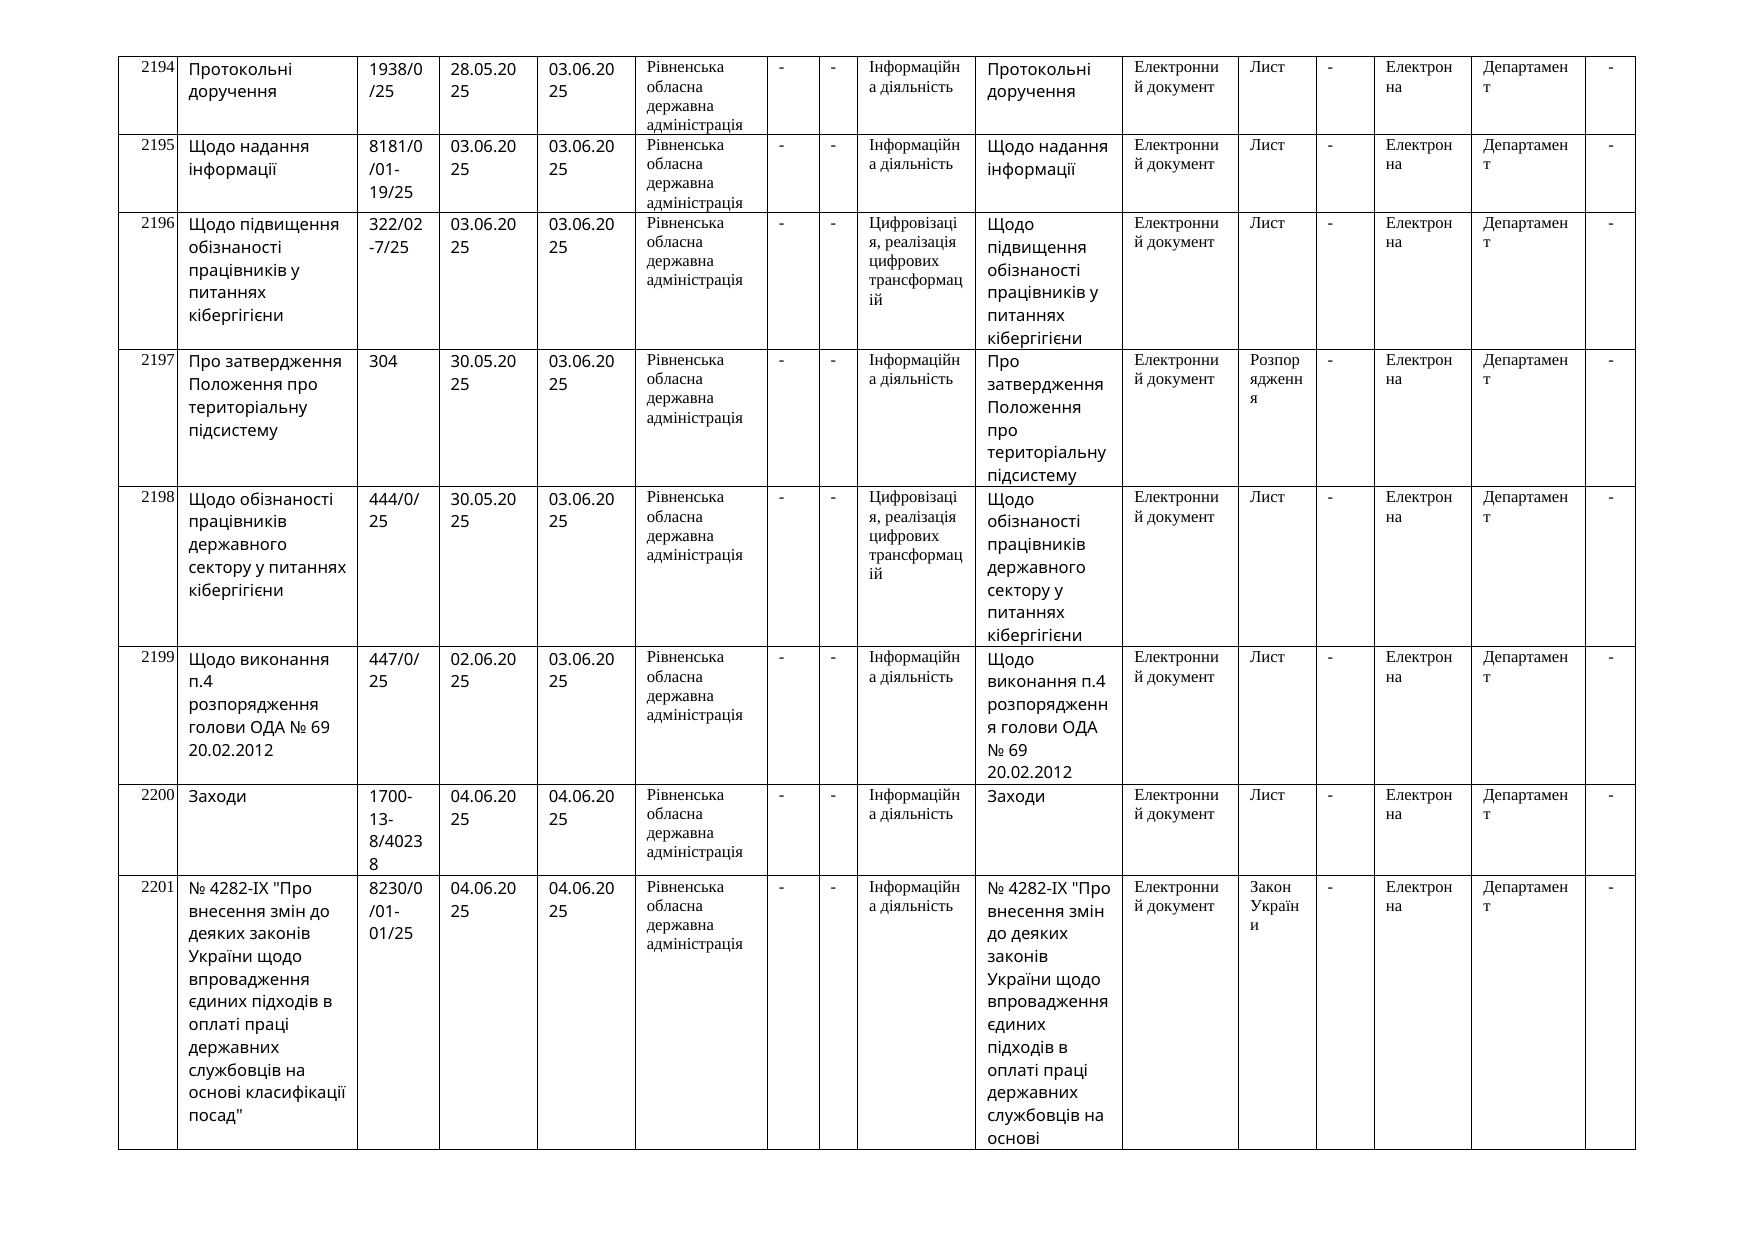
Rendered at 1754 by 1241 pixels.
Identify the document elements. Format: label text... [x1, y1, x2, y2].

table_cell - [768, 57, 819, 134]
table_cell Рівненська обласна державна адміністрація [636, 487, 767, 646]
table_cell Лист [1239, 213, 1316, 349]
table_cell - [1586, 647, 1635, 783]
table_cell - [820, 57, 857, 134]
table_cell Департамент [1472, 350, 1585, 486]
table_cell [858, 57, 975, 134]
table_cell Цифровізація, реалізація цифрових трансформацій [858, 213, 975, 349]
table_cell - [768, 876, 819, 1149]
table_cell Рівненська обласна державна адміністрація [636, 647, 767, 783]
table_cell Щодо надання інформації [976, 135, 1122, 212]
table_cell [119, 57, 177, 134]
table_cell 03.06.2025 [538, 647, 635, 783]
table_cell [119, 785, 177, 875]
table_cell - [1586, 487, 1635, 646]
table_cell Інформаційна діяльність [858, 785, 975, 875]
table_cell 8181/0/01-19/25 [358, 135, 439, 212]
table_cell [1123, 57, 1238, 134]
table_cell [178, 876, 357, 1149]
table_cell - [768, 487, 819, 646]
table_cell - [1586, 876, 1635, 1149]
table_cell Протокольні доручення [976, 57, 1122, 134]
table_cell Про затвердження Положення про територіальну підсистему [178, 350, 357, 486]
table_cell - [820, 487, 857, 646]
table_cell - [1317, 350, 1374, 486]
table_cell Електронний документ [1123, 647, 1238, 783]
table_cell Департамент [1472, 213, 1585, 349]
table_cell Закон України [1239, 876, 1316, 1149]
table_cell Лист [1239, 785, 1316, 875]
table_cell - [820, 213, 857, 349]
table_cell Електронна [1375, 876, 1471, 1149]
table_cell Про затвердження Положення про територіальну підсистему [976, 350, 1122, 486]
table_cell Щодо виконання п.4 розпорядження голови ОДА № 69 20.02.2012 [976, 647, 1122, 783]
table_cell 03.06.2025 [440, 213, 537, 349]
table_cell Інформаційна діяльність [858, 135, 975, 212]
table_cell - [1586, 213, 1635, 349]
table_cell - [820, 135, 857, 212]
table_cell - [1317, 876, 1374, 1149]
table_cell 444/0/25 [358, 487, 439, 646]
table_cell Електронна [1375, 487, 1471, 646]
table_cell - [768, 785, 819, 875]
table_cell Щодо підвищення обізнаності працівників у питаннях кібергігієни [178, 213, 357, 349]
table_cell Розпорядження [1239, 350, 1316, 486]
table_cell Електронна [1375, 57, 1471, 134]
table_cell 28.05.2025 [440, 57, 537, 134]
table_cell Лист [1239, 135, 1316, 212]
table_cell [976, 876, 1122, 1149]
table_cell [119, 647, 177, 783]
table_cell 1938/0/25 [358, 57, 439, 134]
table_cell 03.06.2025 [538, 213, 635, 349]
table_cell Електронний документ [1123, 135, 1238, 212]
table_cell [119, 487, 177, 646]
table_cell Електронна [1375, 213, 1471, 349]
table_cell Щодо підвищення обізнаності працівників у питаннях кібергігієни [976, 213, 1122, 349]
table_cell 03.06.2025 [538, 135, 635, 212]
table_cell 447/0/25 [358, 647, 439, 783]
table_cell Департамент [1472, 57, 1585, 134]
table_cell Інформаційна діяльність [858, 647, 975, 783]
table_cell Електронна [1375, 350, 1471, 486]
table_cell Лист [1239, 647, 1316, 783]
table_cell Департамент [1472, 487, 1585, 646]
table_cell 02.06.2025 [440, 647, 537, 783]
table_cell 03.06.2025 [440, 135, 537, 212]
table_cell 03.06.2025 [538, 350, 635, 486]
table_cell Рівненська обласна державна адміністрація [636, 213, 767, 349]
table_cell 30.05.2025 [440, 350, 537, 486]
table_cell 04.06.2025 [538, 785, 635, 875]
table_cell 04.06.2025 [440, 876, 537, 1149]
table_cell - [1317, 785, 1374, 875]
table_cell - [768, 213, 819, 349]
table_cell [119, 876, 177, 1149]
table_cell Щодо виконання п.4 розпорядження голови ОДА № 69 20.02.2012 [178, 647, 357, 783]
table_cell Електронна [1375, 135, 1471, 212]
table_cell - [1317, 135, 1374, 212]
table_cell Департамент [1472, 876, 1585, 1149]
table_cell - [820, 785, 857, 875]
table_cell Рівненська обласна державна адміністрація [636, 350, 767, 486]
table_cell Заходи [976, 785, 1122, 875]
table_cell Рівненська обласна державна адміністрація [636, 135, 767, 212]
table_cell - [768, 350, 819, 486]
table_cell 322/02-7/25 [358, 213, 439, 349]
table_cell Лист [1239, 487, 1316, 646]
table_cell Щодо обізнаності працівників державного сектору у питаннях кібергігієни [976, 487, 1122, 646]
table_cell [636, 57, 767, 134]
table_cell Електронний документ [1123, 213, 1238, 349]
table_cell 03.06.2025 [538, 57, 635, 134]
table_cell Електронний документ [1123, 350, 1238, 486]
table_cell - [1586, 135, 1635, 212]
table_cell 8230/0/01-01/25 [358, 876, 439, 1149]
table_cell - [820, 876, 857, 1149]
table_cell Щодо надання інформації [178, 135, 357, 212]
table_cell - [820, 647, 857, 783]
table_cell 04.06.2025 [538, 876, 635, 1149]
table_cell Електронний документ [1123, 487, 1238, 646]
table_cell - [768, 135, 819, 212]
table_cell 1700-13-8/40238 [358, 785, 439, 875]
table_cell Департамент [1472, 647, 1585, 783]
table_cell 03.06.2025 [538, 487, 635, 646]
table_cell 04.06.2025 [440, 785, 537, 875]
table_cell Лист [1239, 57, 1316, 134]
table_cell Рівненська обласна державна адміністрація [636, 785, 767, 875]
table_cell 304 [358, 350, 439, 486]
table_cell Електронна [1375, 647, 1471, 783]
table_cell [119, 135, 177, 212]
table_cell - [1586, 57, 1635, 134]
table_cell [119, 213, 177, 349]
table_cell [1123, 876, 1238, 1149]
table_cell - [1317, 487, 1374, 646]
table_cell Електронна [1375, 785, 1471, 875]
table_cell Інформаційна діяльність [858, 350, 975, 486]
table_cell - [1586, 350, 1635, 486]
table_cell Заходи [178, 785, 357, 875]
table_cell Департамент [1472, 135, 1585, 212]
table_cell - [1317, 213, 1374, 349]
table_cell Електронний документ [1123, 785, 1238, 875]
table_cell - [820, 350, 857, 486]
table_cell - [1586, 785, 1635, 875]
table_cell - [1317, 57, 1374, 134]
table_cell Щодо обізнаності працівників державного сектору у питаннях кібергігієни [178, 487, 357, 646]
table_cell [636, 876, 767, 1149]
table_cell 30.05.2025 [440, 487, 537, 646]
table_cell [858, 876, 975, 1149]
table_cell [119, 350, 177, 486]
table_cell Департамент [1472, 785, 1585, 875]
table_cell Протокольні доручення [178, 57, 357, 134]
table_cell Цифровізація, реалізація цифрових трансформацій [858, 487, 975, 646]
table_cell - [1317, 647, 1374, 783]
table_cell - [768, 647, 819, 783]
